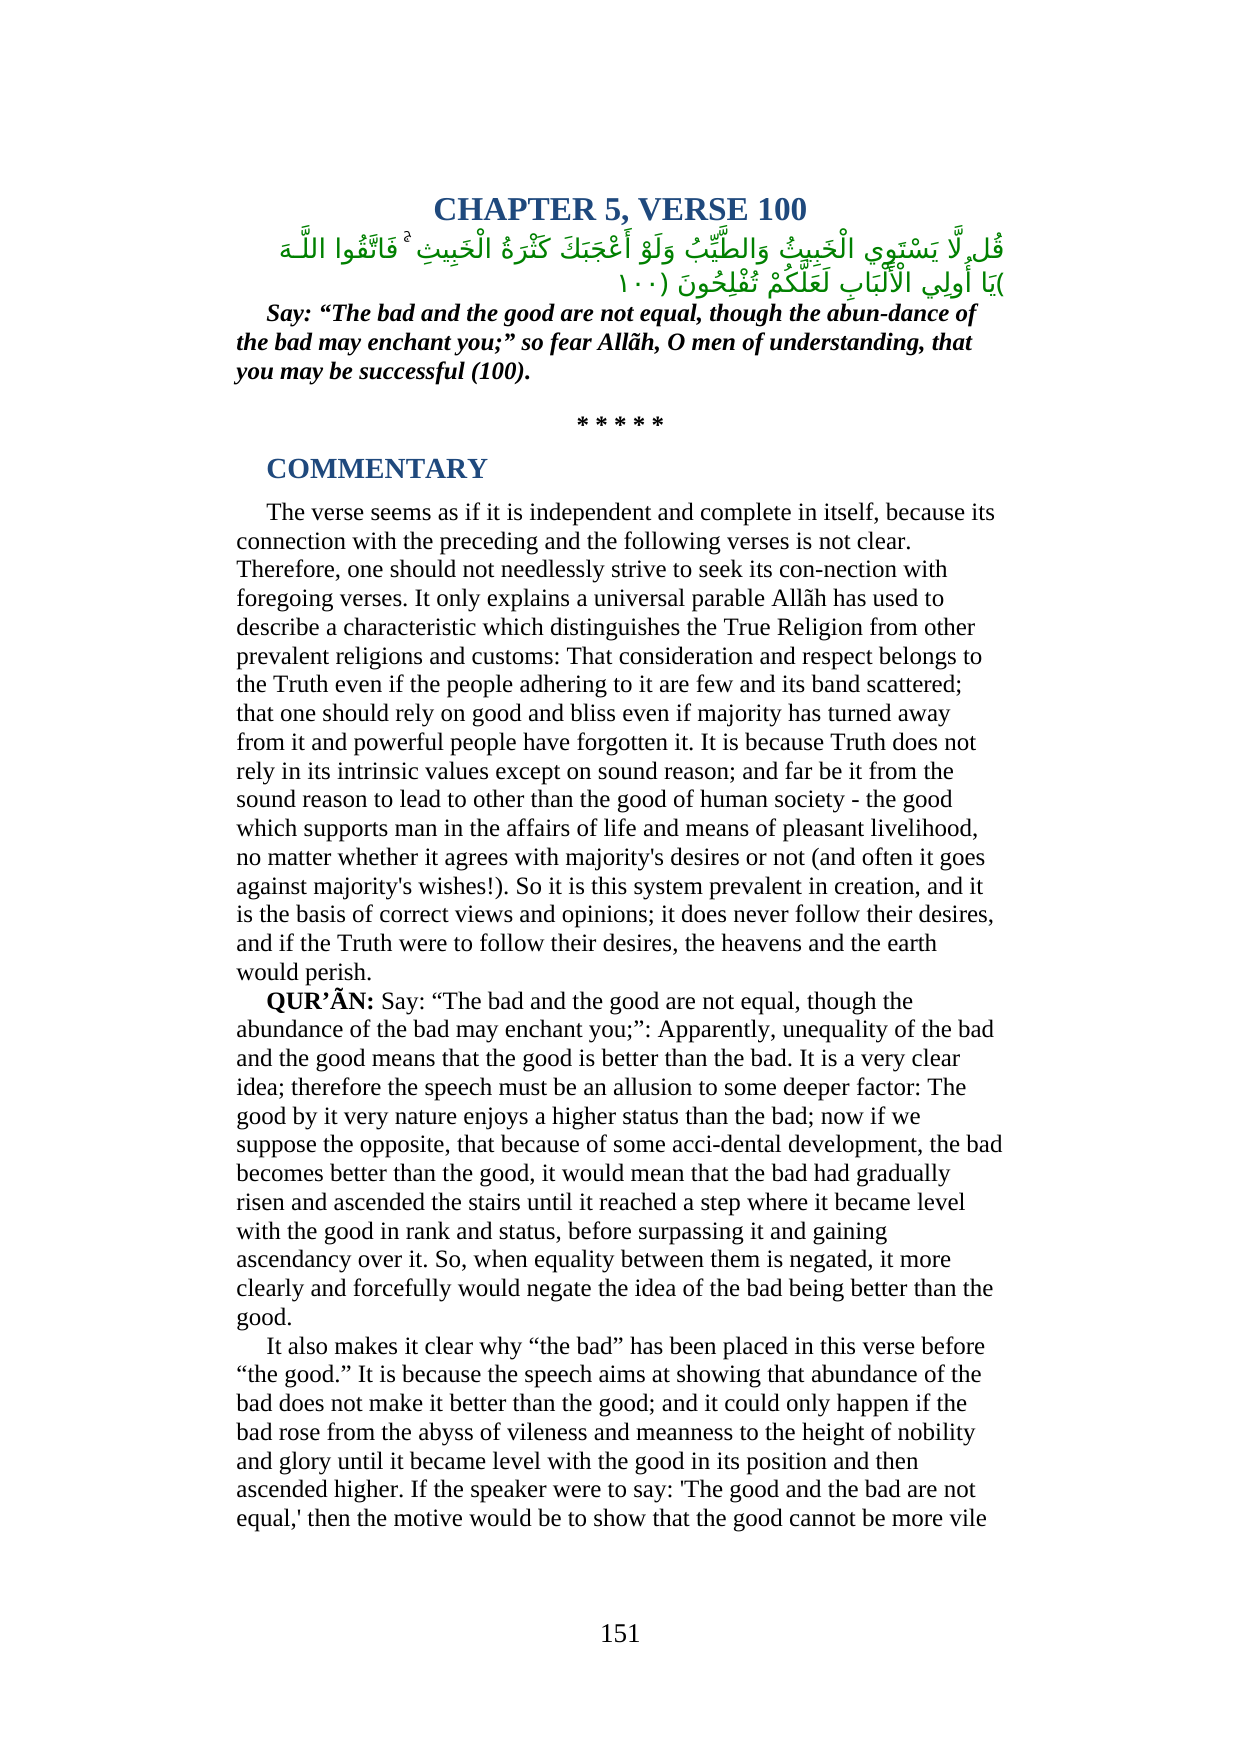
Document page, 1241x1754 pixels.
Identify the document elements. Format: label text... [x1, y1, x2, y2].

text Say: “The bad and the good are not equal, though the abun-dance of the bad may enchant you;” so fear Allãh, O men of understanding, that you may be successful (100). [236, 298, 1004, 385]
subtitle COMMENTARY [236, 451, 1004, 484]
text * * * * * [236, 410, 1004, 438]
text قُل لَّا يَسْتَوِي الْخَبِيثُ وَالطَّيِّبُ وَلَوْ أَعْجَبَكَ كَثْرَةُ الْخَبِيثِ ۚ فَاتَّقُوا اللَّـهَ يَا أُولِي الْأَلْبَابِ لَعَلَّكُمْ تُفْلِحُونَ ﴿١٠٠﴾ [236, 228, 1004, 298]
text QUR’ÃN: Say: “The bad and the good are not equal, though the abundance of the bad may enchant you;”: Apparently, unequality of the bad and the good means that the good is better than the bad. It is a very clear idea; therefore the speech must be an allusion to some deeper factor: The good by it very nature enjoys a higher status than the bad; now if we suppose the opposite, that because of some acci-dental development, the bad becomes better than the good, it would mean that the bad had gradually risen and ascended the stairs until it reached a step where it became level with the good in rank and status, before surpassing it and gaining ascendancy over it. So, when equality between them is negated, it more clearly and forcefully would negate the idea of the bad being better than the good. [236, 986, 1004, 1331]
subtitle CHAPTER 5, VERSE 100 [236, 190, 1004, 228]
text The verse seems as if it is independent and complete in itself, because its connection with the preceding and the following verses is not clear. Therefore, one should not needlessly strive to seek its con-nection with foregoing verses. It only explains a universal parable Allãh has used to describe a characteristic which distinguishes the True Religion from other prevalent religions and customs: That consideration and respect belongs to the Truth even if the people adhering to it are few and its band scattered; that one should rely on good and bliss even if majority has turned away from it and powerful people have forgotten it. It is because Truth does not rely in its intrinsic values except on sound reason; and far be it from the sound reason to lead to other than the good of human society - the good which supports man in the affairs of life and means of pleasant livelihood, no matter whether it agrees with majority's desires or not (and often it goes against majority's wishes!). So it is this system prevalent in creation, and it is the basis of correct views and opinions; it does never follow their desires, and if the Truth were to follow their desires, the heavens and the earth would perish. [236, 497, 1004, 986]
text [236, 1331, 1004, 1532]
